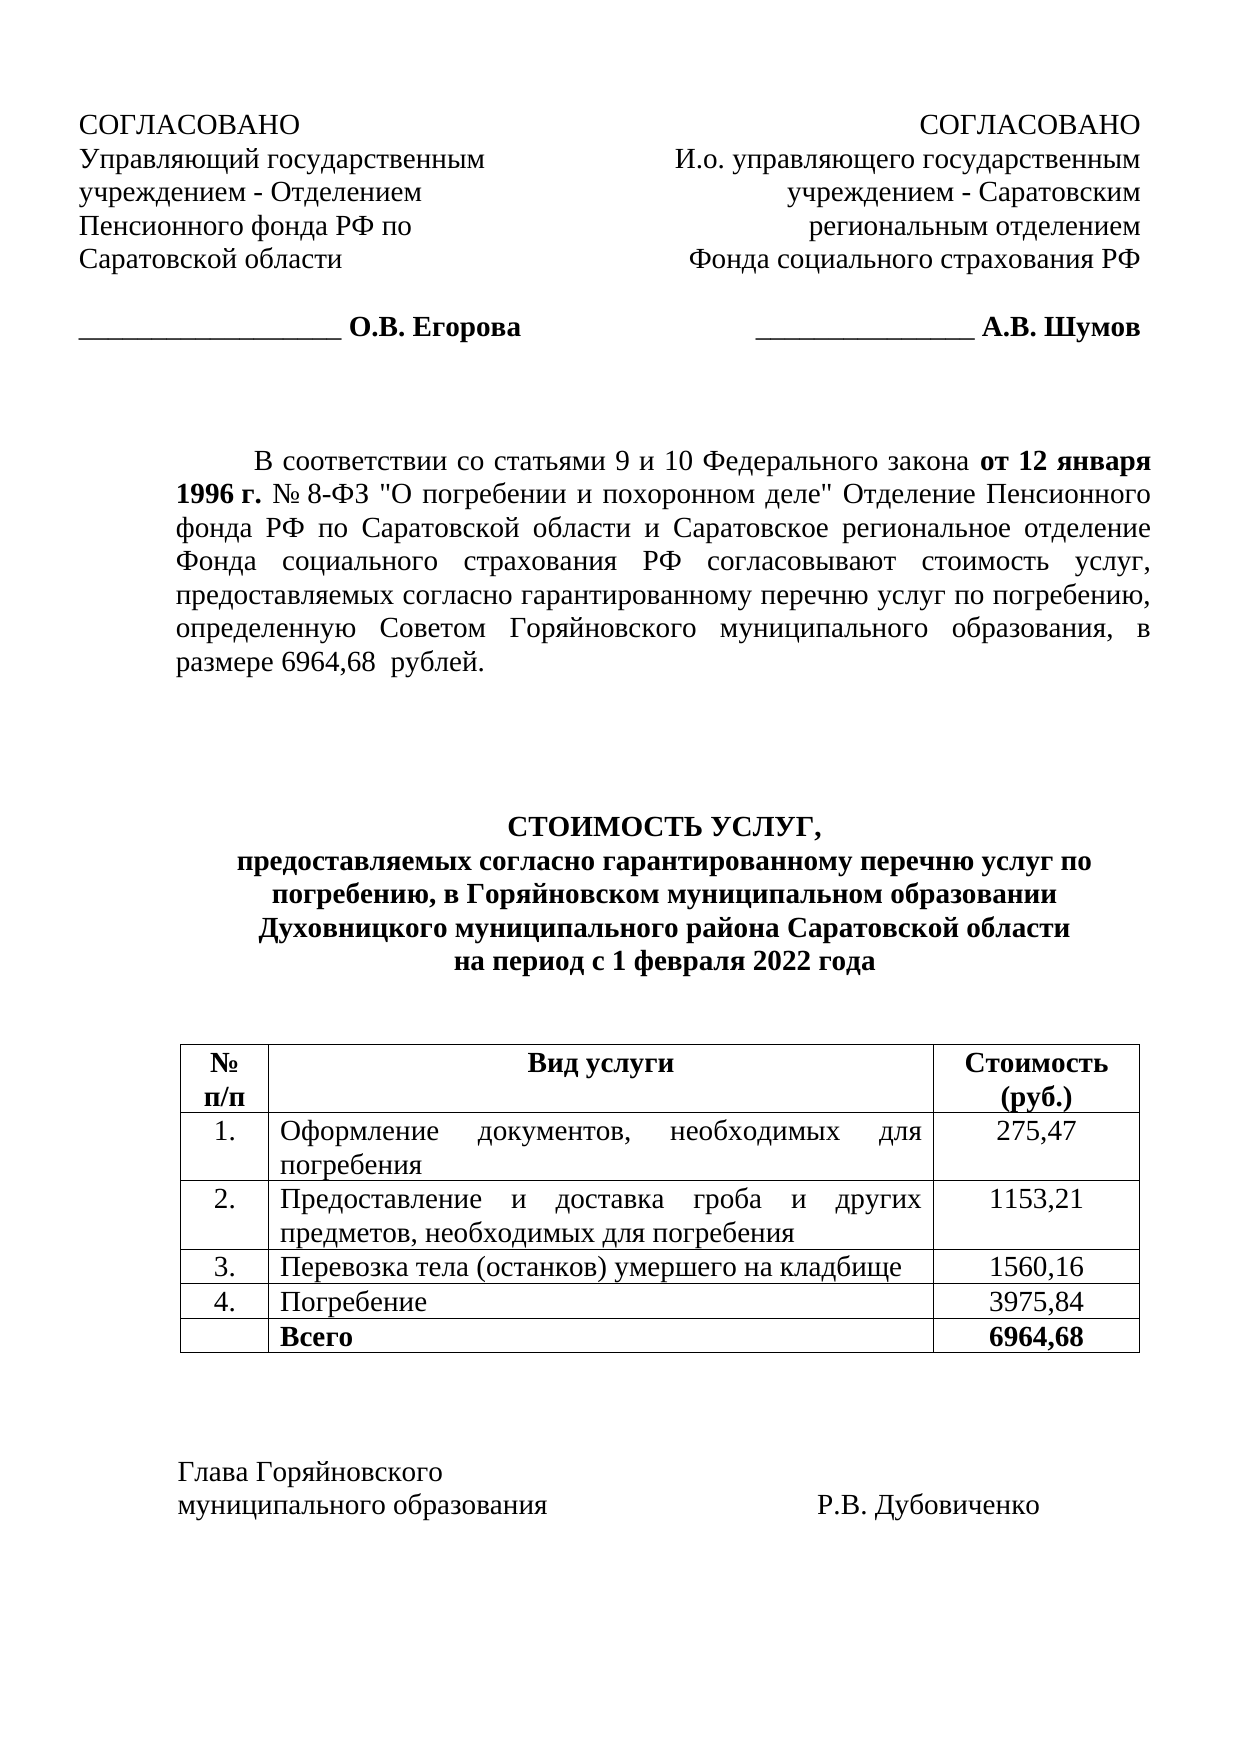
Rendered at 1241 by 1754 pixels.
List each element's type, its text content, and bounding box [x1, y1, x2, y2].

text СТОИМОСТЬ УСЛУГ, [177, 809, 1152, 843]
text В соответствии со статьями 9 и 10 Федерального закона от 12 января 1996 г. № 8-ФЗ "О погребении и похоронном деле" Отделение Пенсионного фонда РФ по Саратовской области и Саратовское региональное отделение Фонда социального страхования РФ согласовывают стоимость услуг, предоставляемых согласно гарантированному перечню услуг по погребению, определенную Советом Горяйновского муниципального образования, в размере 6964,68 рублей. [176, 443, 1152, 678]
table_cell Погребение [269, 1284, 933, 1318]
table_header СОГЛАСОВАНО Управляющий государственным учреждением - Отделением Пенсионного фонда РФ по Саратовской области __________________ О.В. Егорова [68, 74, 609, 409]
table_cell 6964,68 [934, 1319, 1139, 1352]
table_header СОГЛАСОВАНО И.о. управляющего государственным учреждением - Саратовским региональным отделением Фонда социального страхования РФ _______________ А.В. Шумов [610, 74, 1152, 409]
text на период с 1 февраля 2022 года [177, 943, 1152, 977]
text предоставляемых согласно гарантированному перечню услуг по погребению, в Горяйновском муниципальном образовании Духовницкого муниципального района Саратовской области [177, 843, 1152, 943]
table_cell Перевозка тела (останков) умершего на кладбище [269, 1250, 933, 1283]
table_header № п/п [181, 1045, 268, 1112]
text Глава Горяйновского [177, 1454, 1152, 1487]
table_cell 3975,84 [934, 1284, 1139, 1318]
table_cell 1153,21 [934, 1181, 1139, 1248]
table_cell 3. [181, 1250, 268, 1283]
table_cell Предоставление и доставка гроба и других предметов, необходимых для погребения [269, 1181, 933, 1248]
table_header Вид услуги [269, 1045, 933, 1112]
table_cell 1. [181, 1113, 268, 1180]
table_cell 2. [181, 1181, 268, 1248]
table_cell 275,47 [934, 1113, 1139, 1180]
text муниципального образования Р.В. Дубовиченко [177, 1487, 1152, 1521]
table_cell Оформление документов, необходимых для погребения [269, 1113, 933, 1180]
table_cell Всего [269, 1319, 933, 1352]
table_cell 4. [181, 1284, 268, 1318]
table_header Стоимость (руб.) [934, 1045, 1139, 1112]
table_cell [181, 1319, 268, 1352]
table_cell 1560,16 [934, 1250, 1139, 1283]
